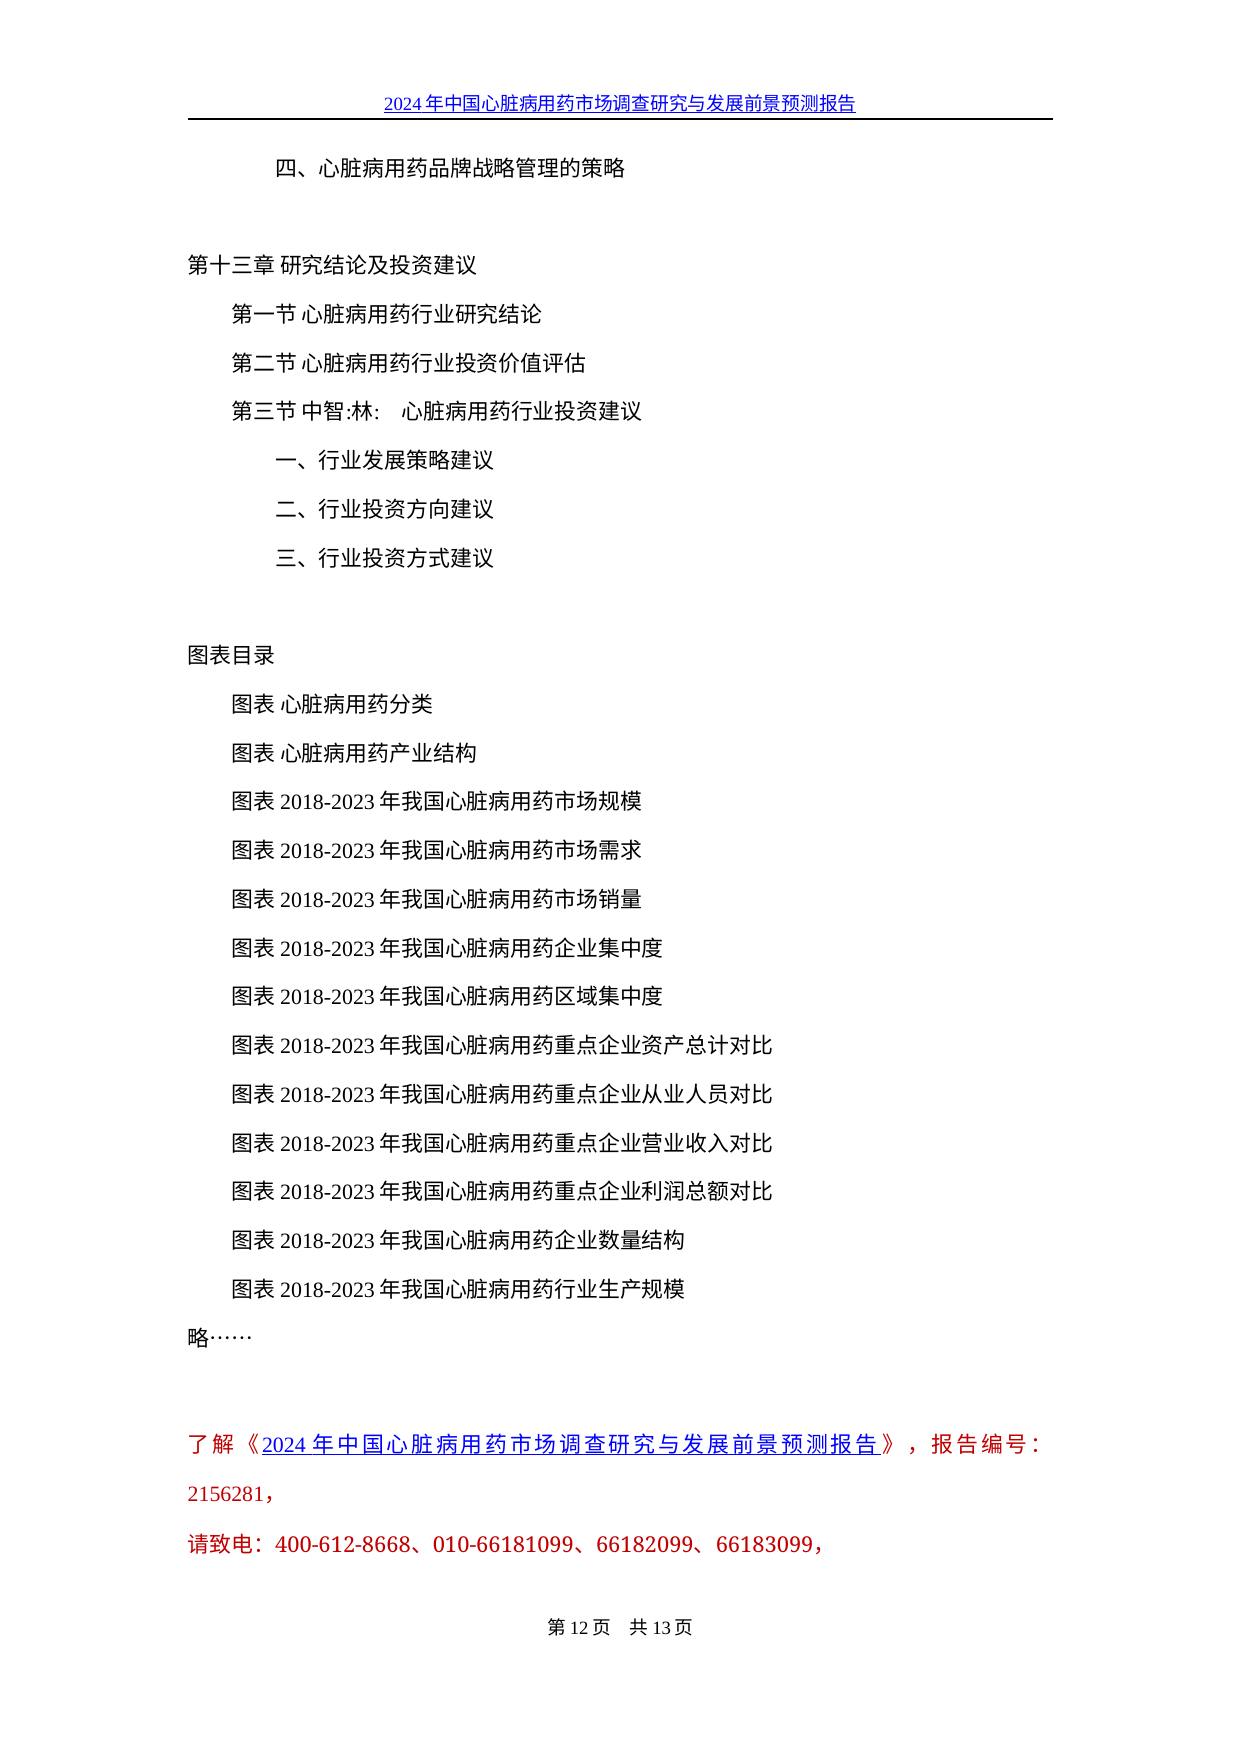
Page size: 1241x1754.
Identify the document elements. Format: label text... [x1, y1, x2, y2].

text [187, 150, 1053, 1353]
text 请致电：400-612-8668、010-66181099、66182099、66183099， [187, 1527, 1053, 1559]
text 了解《2024年中国心脏病用药市场调查研究与发展前景预测报告》，报告编号：2156281， [187, 1427, 1053, 1508]
